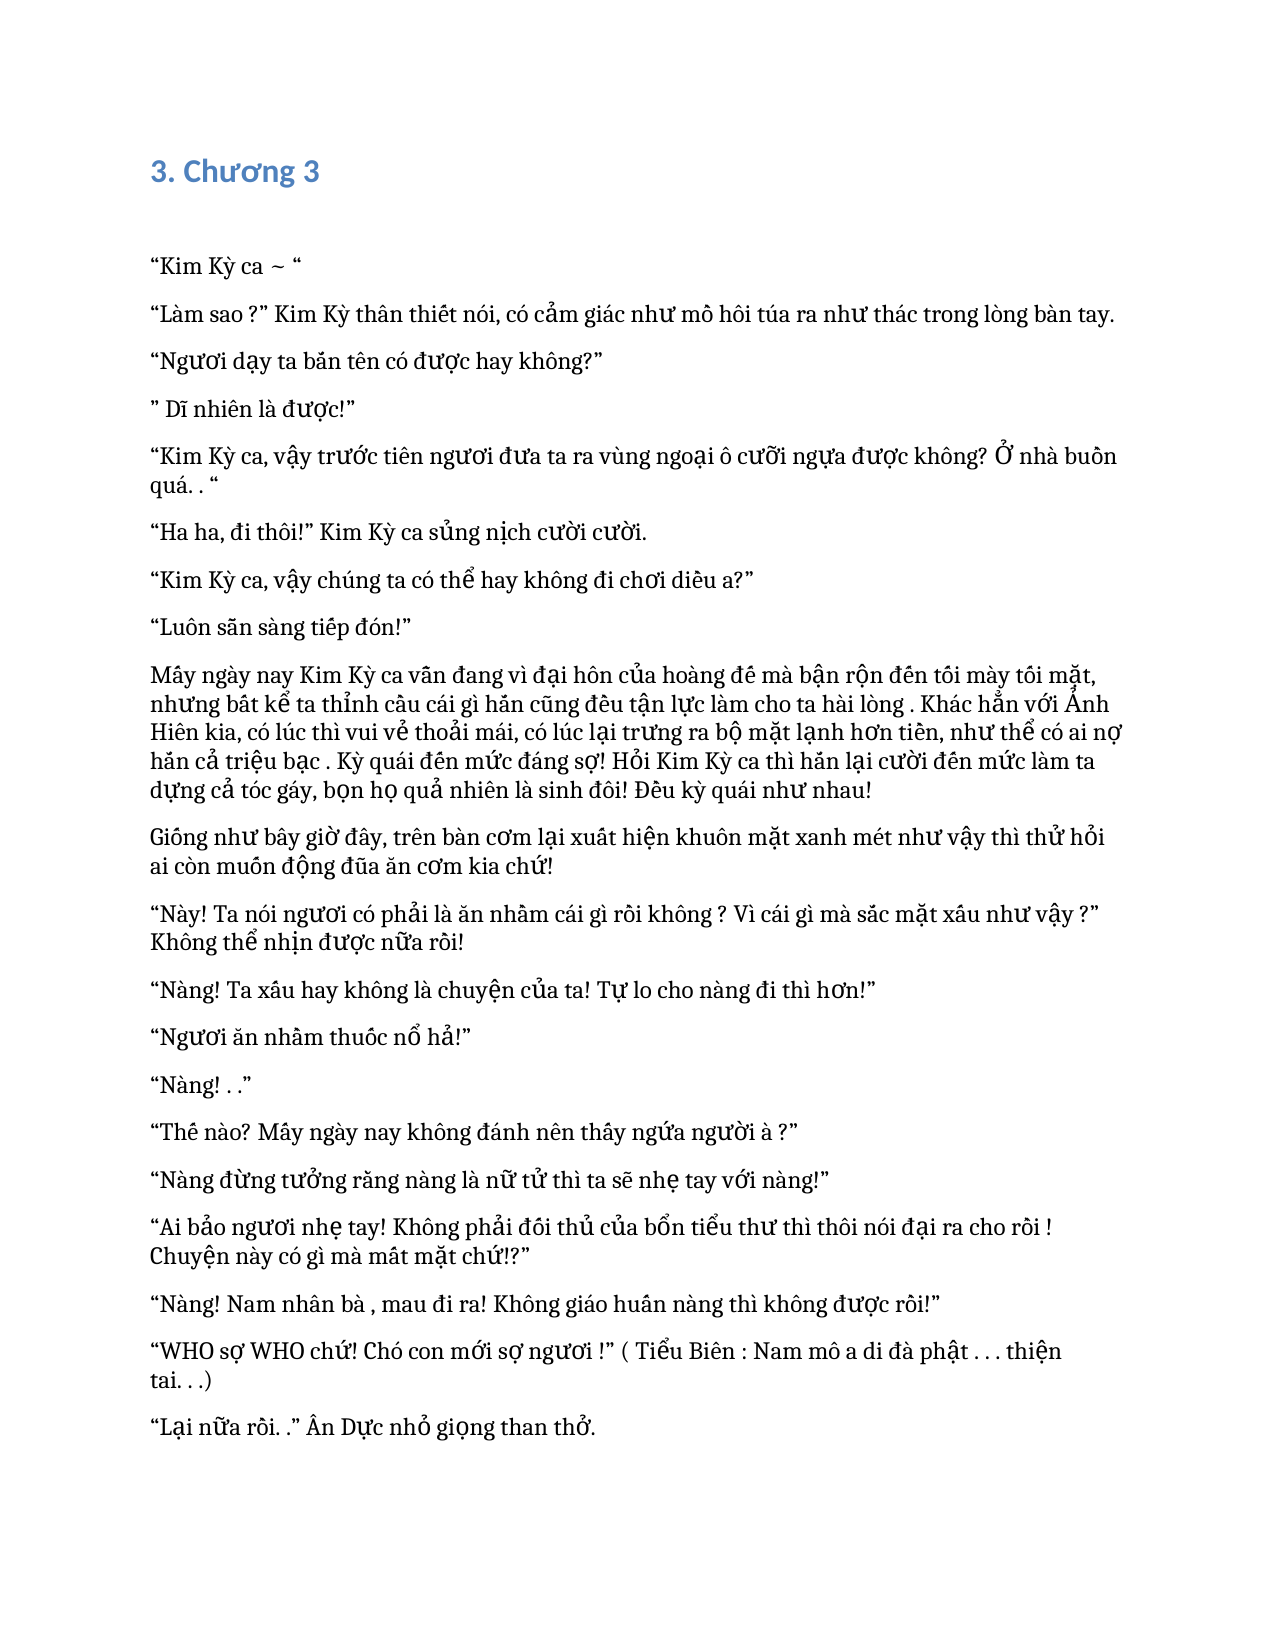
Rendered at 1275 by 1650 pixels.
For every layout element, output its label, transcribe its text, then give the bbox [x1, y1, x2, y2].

text “Ngươi ăn nhầm thuốc nổ hả!” [150, 1023, 1125, 1052]
text “Nàng đừng tưởng rằng nàng là nữ tử thì ta sẽ nhẹ tay với nàng!” [150, 1166, 1125, 1194]
text ” Dĩ nhiên là được!” [150, 394, 1125, 423]
text “Luôn sẵn sàng tiếp đón!” [150, 613, 1125, 642]
text “Lại nữa rồi. .” Ân Dực nhỏ giọng than thở. [150, 1413, 1125, 1442]
text “Nàng! Nam nhân bà , mau đi ra! Không giáo huấn nàng thì không được rồi!” [150, 1289, 1125, 1318]
text “WHO sợ WHO chứ! Chó con mới sợ ngươi !” ( Tiểu Biên : Nam mô a di đà phật . . . thiện tai. . .) [150, 1337, 1125, 1394]
text Giống như bây giờ đây, trên bàn cơm lại xuất hiện khuôn mặt xanh mét như vậy thì thử hỏi ai còn muốn động đũa ăn cơm kia chứ! [150, 823, 1125, 881]
text “Làm sao ?” Kim Kỳ thân thiết nói, có cảm giác như mồ hôi túa ra như thác trong lòng bàn tay. [150, 299, 1125, 328]
text “Ha ha, đi thôi!” Kim Kỳ ca sủng nịch cười cười. [150, 518, 1125, 547]
text “Kim Kỳ ca ~ “ [150, 194, 1125, 281]
text “Nàng! . .” [150, 1071, 1125, 1099]
text “Thế nào? Mấy ngày nay không đánh nên thấy ngứa người à ?” [150, 1118, 1125, 1147]
text “Này! Ta nói ngươi có phải là ăn nhầm cái gì rồi không ? Vì cái gì mà sắc mặt xấu như vậy ?” Không thể nhịn được nữa rồi! [150, 899, 1125, 957]
text “Kim Kỳ ca, vậy trước tiên ngươi đưa ta ra vùng ngoại ô cưỡi ngựa được không? Ở nhà buồn quá. . “ [150, 442, 1125, 499]
text Mấy ngày nay Kim Kỳ ca vẫn đang vì đại hôn của hoàng đế mà bận rộn đến tối mày tối mặt, nhưng bất kể ta thỉnh cầu cái gì hắn cũng đều tận lực làm cho ta hài lòng . Khác hẳn với Ảnh Hiên kia, có lúc thì vui vẻ thoải mái, có lúc lại trưng ra bộ mặt lạnh hơn tiền, như thể có ai nợ hắn cả triệu bạc . Kỳ quái đến mức đáng sợ! Hỏi Kim Kỳ ca thì hắn lại cười đến mức làm ta dựng cả tóc gáy, bọn họ quả nhiên là sinh đôi! Đều kỳ quái như nhau! [150, 661, 1125, 804]
text “Ngươi dạy ta bắn tên có được hay không?” [150, 347, 1125, 376]
text “Kim Kỳ ca, vậy chúng ta có thể hay không đi chơi diều a?” [150, 566, 1125, 594]
text “Nàng! Ta xấu hay không là chuyện của ta! Tự lo cho nàng đi thì hơn!” [150, 976, 1125, 1004]
subtitle 3. Chương 3 [150, 150, 1125, 191]
text “Ai bảo ngươi nhẹ tay! Không phải đối thủ của bổn tiểu thư thì thôi nói đại ra cho rồi ! Chuyện này có gì mà mất mặt chứ!?” [150, 1213, 1125, 1271]
